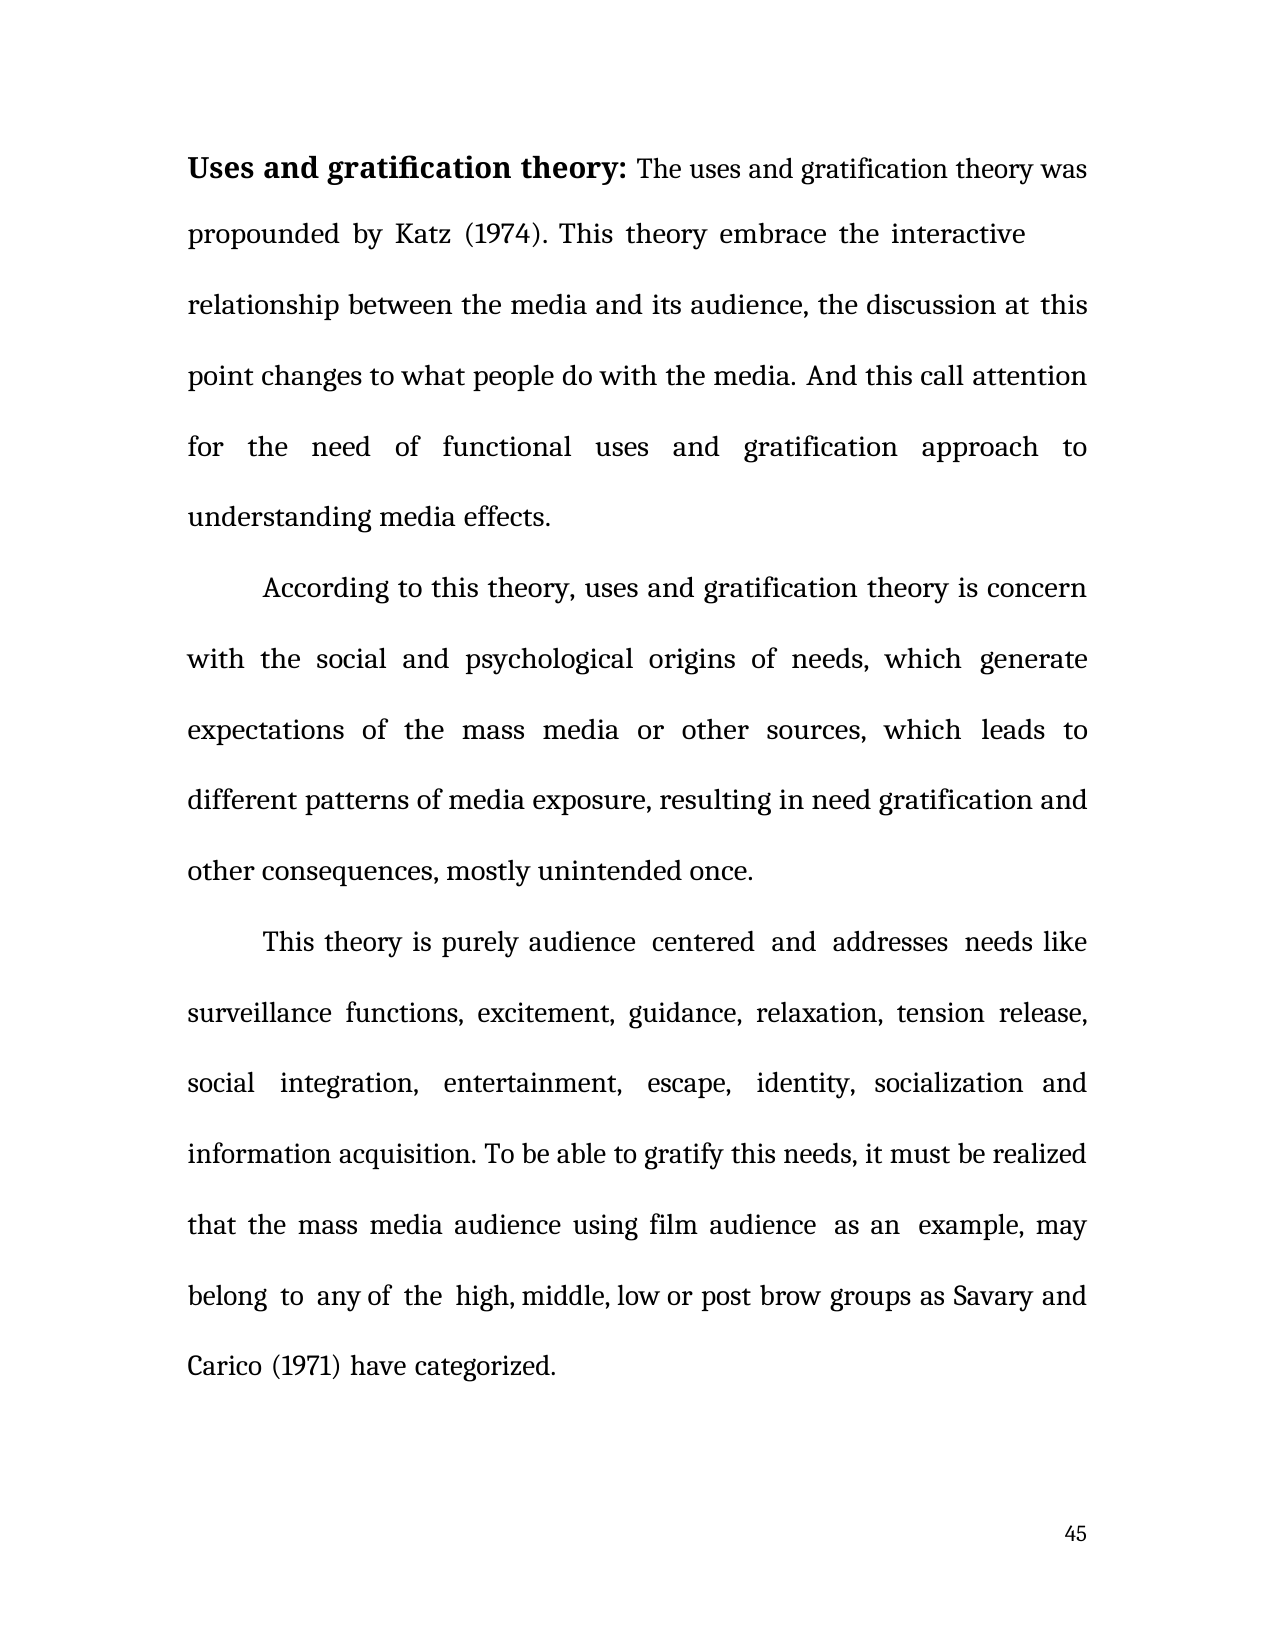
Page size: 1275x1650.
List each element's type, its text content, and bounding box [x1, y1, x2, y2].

text According to this theory, uses and gratification theory is concern with the social and psychological origins of needs, which generate expectations of the mass media or other sources, which leads to different patterns of media exposure, resulting in need gratification and other consequences, mostly unintended once. [187, 571, 1088, 888]
text relationship between the media and its audience, the discussion at this point changes to what people do with the media. And this call attention for the need of functional uses and gratification approach to understanding media effects. [187, 288, 1087, 534]
text Uses and gratification theory: The uses and gratification theory was propounded by Katz (1974). This theory embrace the interactive [187, 147, 1088, 251]
text This theory is purely audience centered and addresses needs like surveillance functions, excitement, guidance, relaxation, tension release, social integration, entertainment, escape, identity, socialization and information acquisition. To be able to gratify this needs, it must be realized that the mass media audience using film audience as an example, may belong to any of the high, middle, low or post brow groups as Savary and Carico (1971) have categorized. [187, 925, 1088, 1383]
